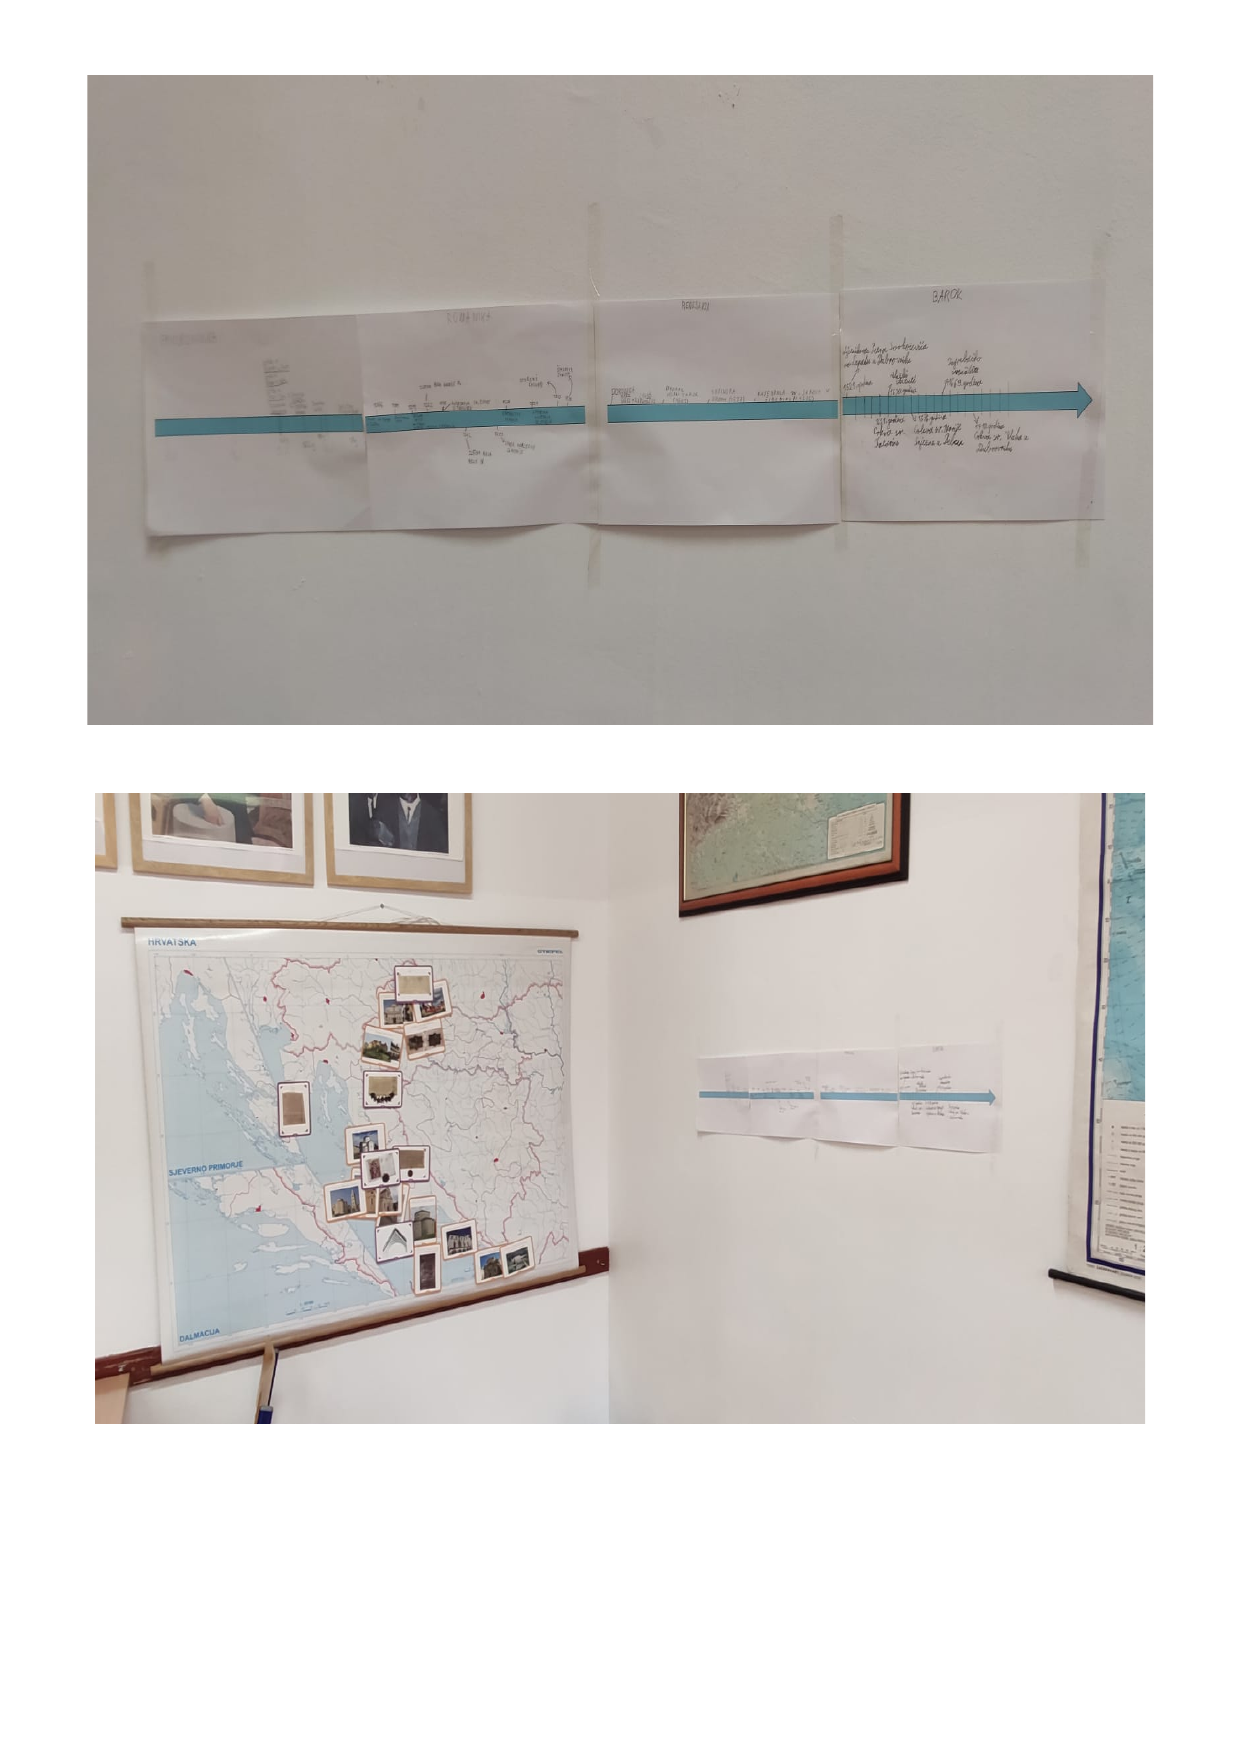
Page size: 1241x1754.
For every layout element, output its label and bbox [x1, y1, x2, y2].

picture [95, 793, 1146, 1424]
picture [87, 75, 1154, 725]
